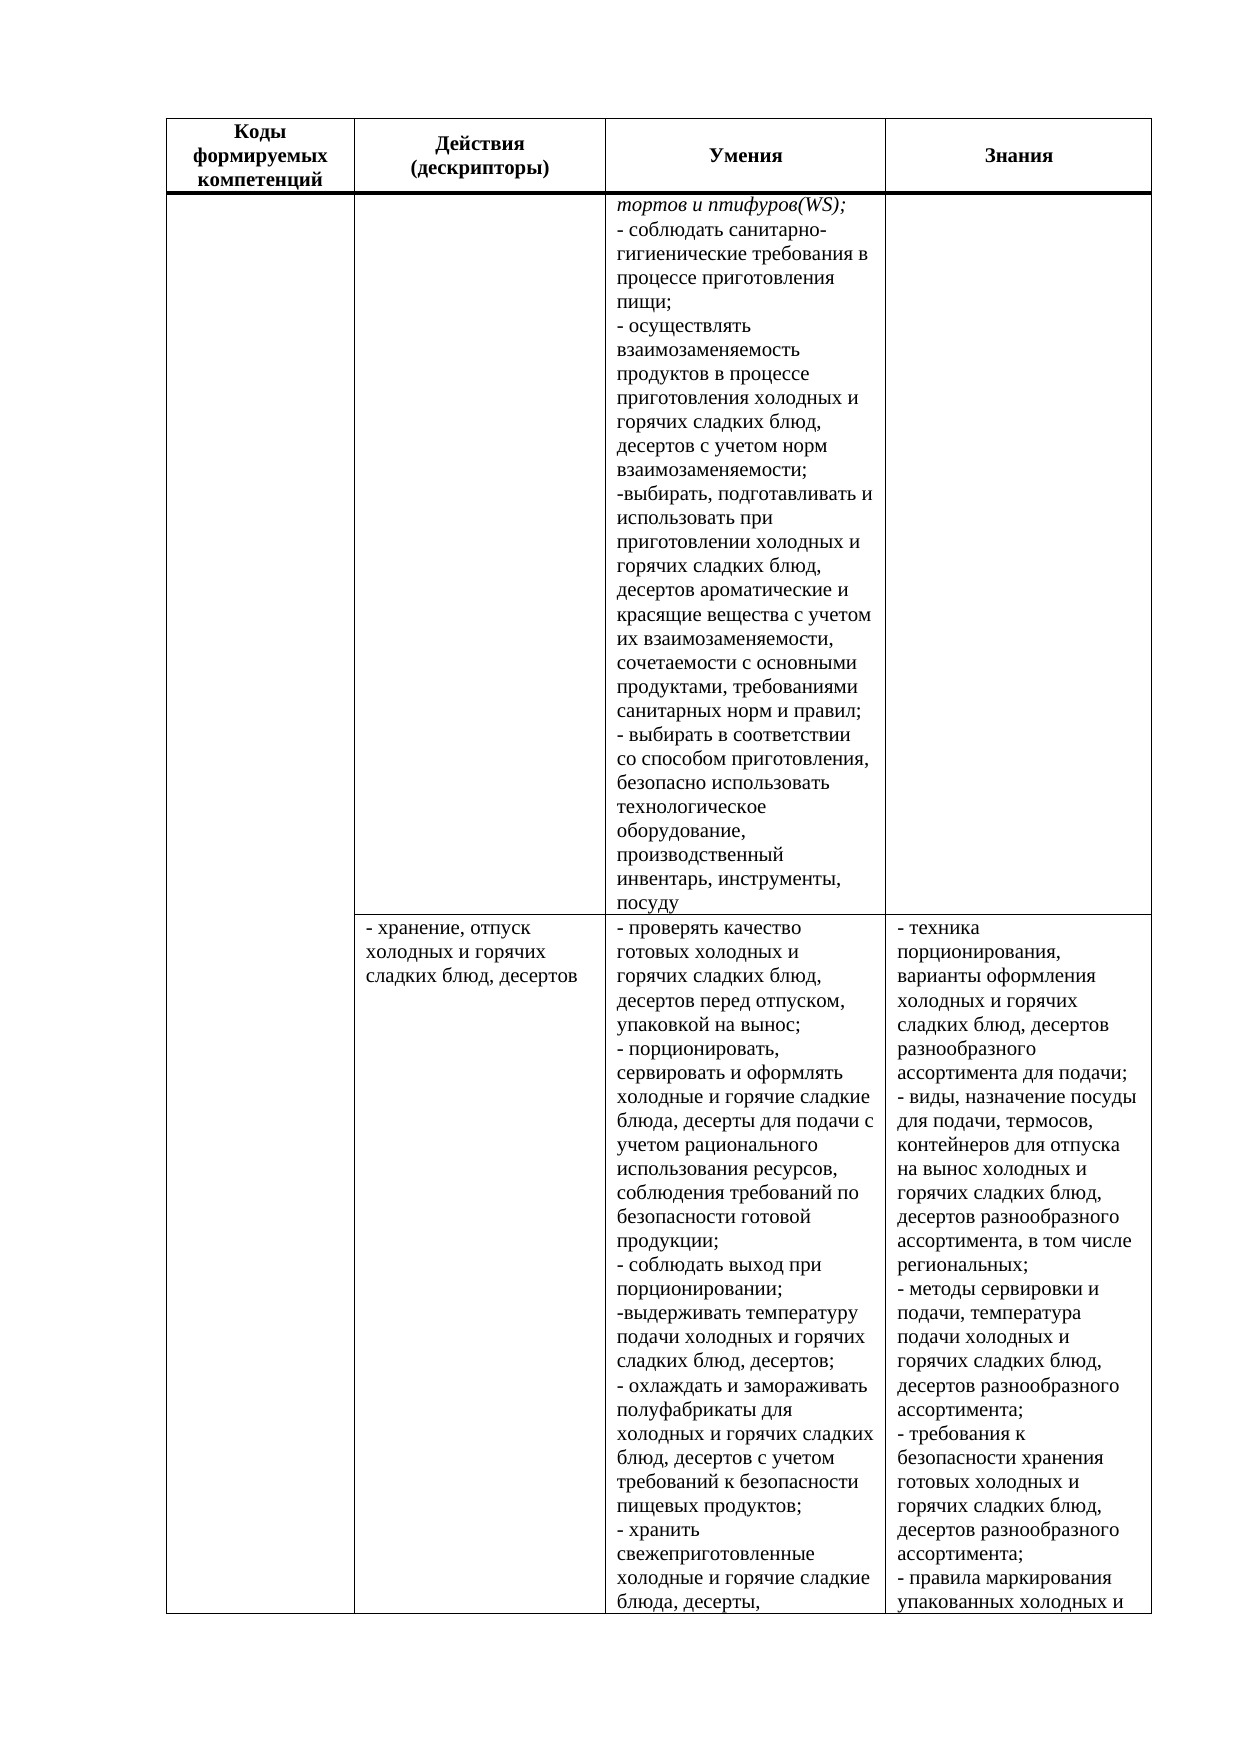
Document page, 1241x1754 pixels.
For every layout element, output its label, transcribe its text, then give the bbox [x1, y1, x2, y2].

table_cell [606, 915, 885, 1613]
table_header Коды формируемых компетенций [167, 119, 354, 191]
table_header Умения [606, 119, 885, 191]
table_header Знания [886, 119, 1151, 191]
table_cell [886, 915, 1151, 1613]
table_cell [355, 195, 605, 914]
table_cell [355, 915, 605, 1613]
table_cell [886, 195, 1151, 914]
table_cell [606, 195, 885, 914]
table_header Действия (дескрипторы) [355, 119, 605, 191]
